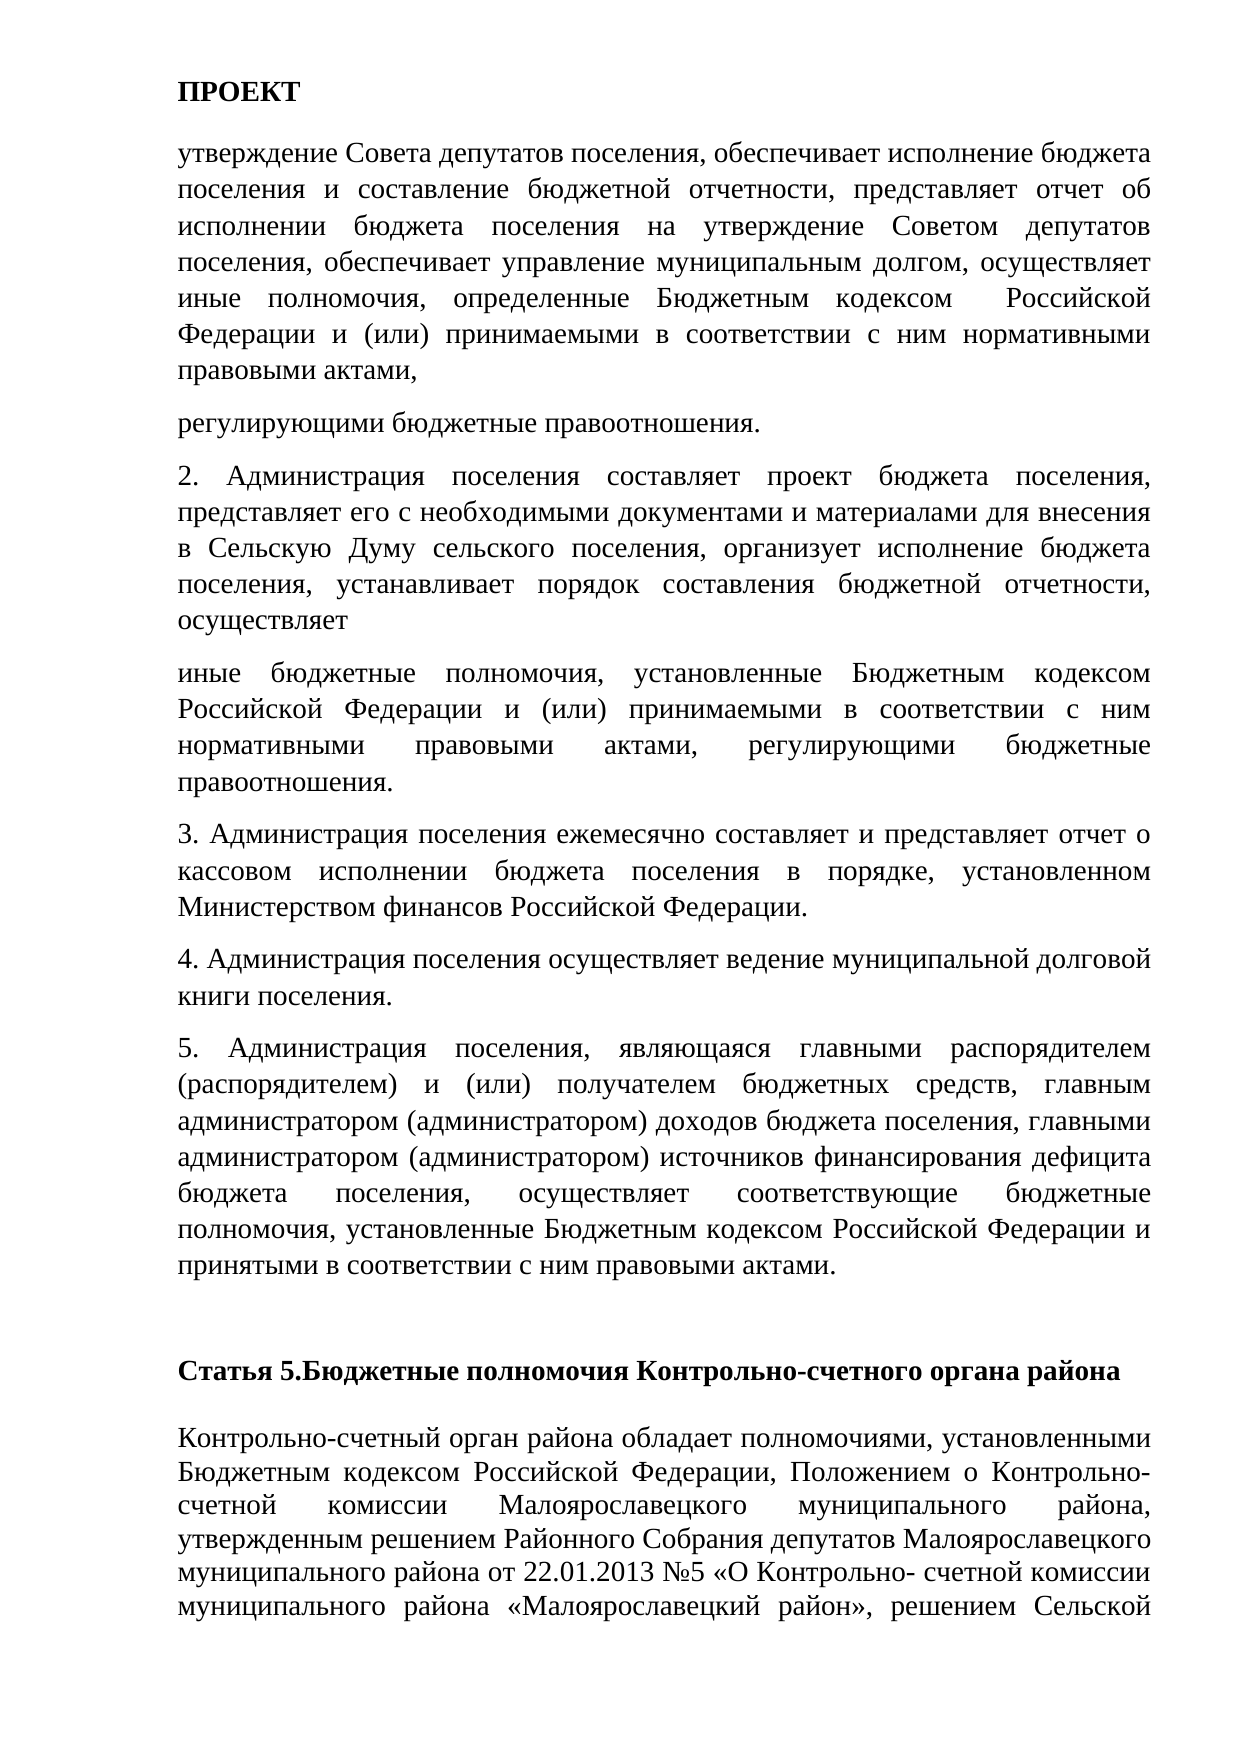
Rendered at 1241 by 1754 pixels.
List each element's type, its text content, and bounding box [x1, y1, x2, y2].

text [177, 135, 1152, 386]
text 4. Администрация поселения осуществляет ведение муниципальной долговой книги поселения. [177, 942, 1152, 1011]
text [177, 1420, 1152, 1621]
text 5. Администрация поселения, являющаяся главными распорядителем (распорядителем) и (или) получателем бюджетных средств, главным администратором (администратором) доходов бюджета поселения, главными администратором (администратором) источников финансирования дефицита бюджета поселения, осуществляет соответствующие бюджетные полномочия, установленные Бюджетным кодексом Российской Федерации и принятыми в соответствии с ним правовыми актами. [177, 1031, 1152, 1281]
text иные бюджетные полномочия, установленные Бюджетным кодексом Российской Федерации и (или) принимаемыми в соответствии с ним нормативными правовыми актами, регулирующими бюджетные правоотношения. [177, 655, 1152, 797]
text регулирующими бюджетные правоотношения. [177, 405, 1152, 438]
text Статья 5.Бюджетные полномочия Контрольно-счетного органа района [177, 1353, 1152, 1387]
text 3. Администрация поселения ежемесячно составляет и представляет отчет о кассовом исполнении бюджета поселения в порядке, установленном Министерством финансов Российской Федерации. [177, 816, 1152, 922]
text 2. Администрация поселения составляет проект бюджета поселения, представляет его с необходимыми документами и материалами для внесения в Сельскую Думу сельского поселения, организует исполнение бюджета поселения, устанавливает порядок составления бюджетной отчетности, осуществляет [177, 458, 1152, 636]
